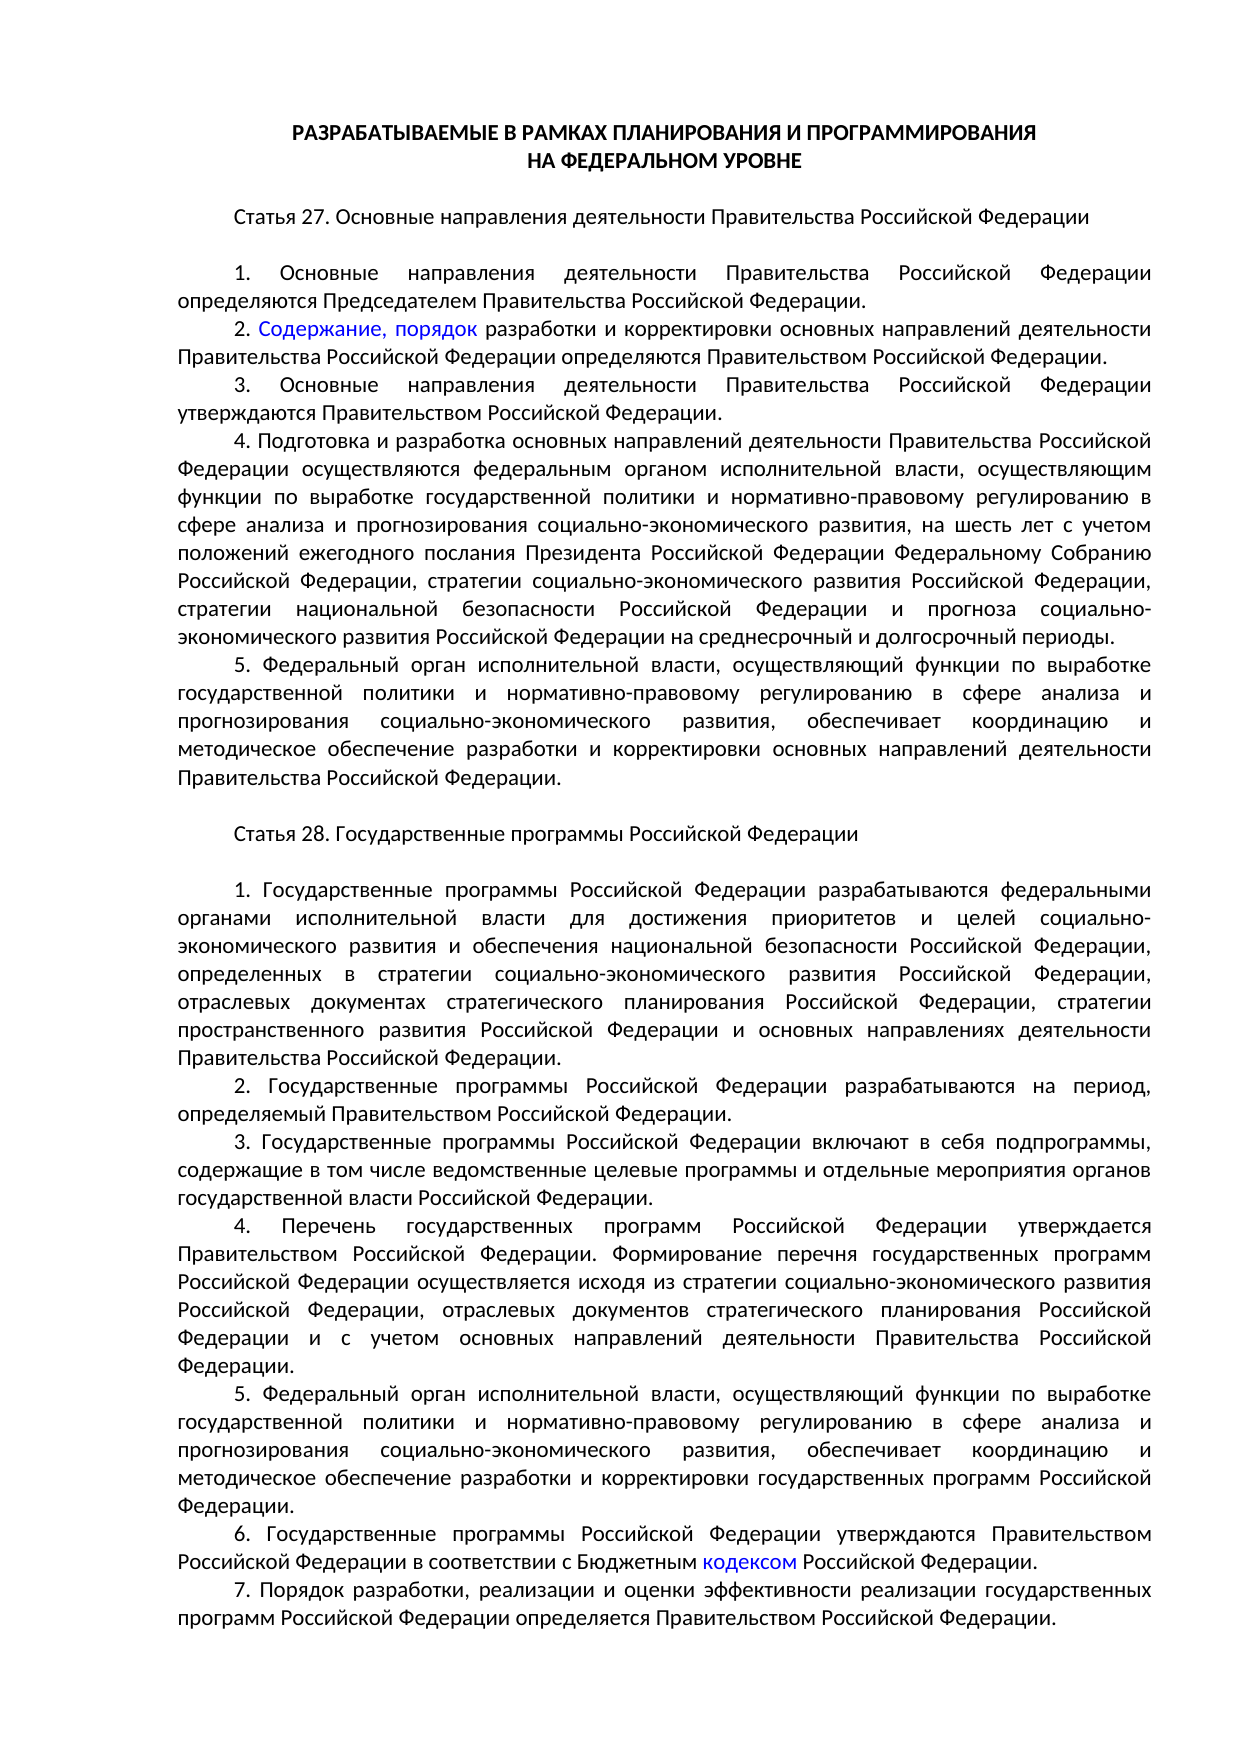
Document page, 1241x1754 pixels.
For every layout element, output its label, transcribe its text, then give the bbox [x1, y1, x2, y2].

text 4. Подготовка и разработка основных направлений деятельности Правительства Российской Федерации осуществляются федеральным органом исполнительной власти, осуществляющим функции по выработке государственной политики и нормативно-правовому регулированию в сфере анализа и прогнозирования социально-экономического развития, на шесть лет с учетом положений ежегодного послания Президента Российской Федерации Федеральному Собранию Российской Федерации, стратегии социально-экономического развития Российской Федерации, стратегии национальной безопасности Российской Федерации и прогноза социально-экономического развития Российской Федерации на среднесрочный и долгосрочный периоды. [177, 426, 1152, 651]
text 5. Федеральный орган исполнительной власти, осуществляющий функции по выработке государственной политики и нормативно-правовому регулированию в сфере анализа и прогнозирования социально-экономического развития, обеспечивает координацию и методическое обеспечение разработки и корректировки основных направлений деятельности Правительства Российской Федерации. [177, 651, 1152, 791]
title РАЗРАБАТЫВАЕМЫЕ В РАМКАХ ПЛАНИРОВАНИЯ И ПРОГРАММИРОВАНИЯ [177, 118, 1152, 146]
text 3. Государственные программы Российской Федерации включают в себя подпрограммы, содержащие в том числе ведомственные целевые программы и отдельные мероприятия органов государственной власти Российской Федерации. [177, 1127, 1152, 1211]
text 5. Федеральный орган исполнительной власти, осуществляющий функции по выработке государственной политики и нормативно-правовому регулированию в сфере анализа и прогнозирования социально-экономического развития, обеспечивает координацию и методическое обеспечение разработки и корректировки государственных программ Российской Федерации. [177, 1379, 1152, 1519]
text Статья 28. Государственные программы Российской Федерации [177, 819, 1152, 847]
text 1. Основные направления деятельности Правительства Российской Федерации определяются Председателем Правительства Российской Федерации. [177, 258, 1152, 314]
text 3. Основные направления деятельности Правительства Российской Федерации утверждаются Правительством Российской Федерации. [177, 370, 1152, 426]
text Статья 27. Основные направления деятельности Правительства Российской Федерации [177, 202, 1152, 230]
text 6. Государственные программы Российской Федерации утверждаются Правительством Российской Федерации в соответствии с Бюджетным кодексом Российской Федерации. [177, 1519, 1152, 1575]
title НА ФЕДЕРАЛЬНОМ УРОВНЕ [177, 146, 1152, 174]
text 2. Содержание, порядок разработки и корректировки основных направлений деятельности Правительства Российской Федерации определяются Правительством Российской Федерации. [177, 314, 1152, 370]
text 2. Государственные программы Российской Федерации разрабатываются на период, определяемый Правительством Российской Федерации. [177, 1071, 1152, 1127]
text 1. Государственные программы Российской Федерации разрабатываются федеральными органами исполнительной власти для достижения приоритетов и целей социально-экономического развития и обеспечения национальной безопасности Российской Федерации, определенных в стратегии социально-экономического развития Российской Федерации, отраслевых документах стратегического планирования Российской Федерации, стратегии пространственного развития Российской Федерации и основных направлениях деятельности Правительства Российской Федерации. [177, 875, 1152, 1071]
text 7. Порядок разработки, реализации и оценки эффективности реализации государственных программ Российской Федерации определяется Правительством Российской Федерации. [177, 1575, 1152, 1631]
text 4. Перечень государственных программ Российской Федерации утверждается Правительством Российской Федерации. Формирование перечня государственных программ Российской Федерации осуществляется исходя из стратегии социально-экономического развития Российской Федерации, отраслевых документов стратегического планирования Российской Федерации и с учетом основных направлений деятельности Правительства Российской Федерации. [177, 1211, 1152, 1379]
